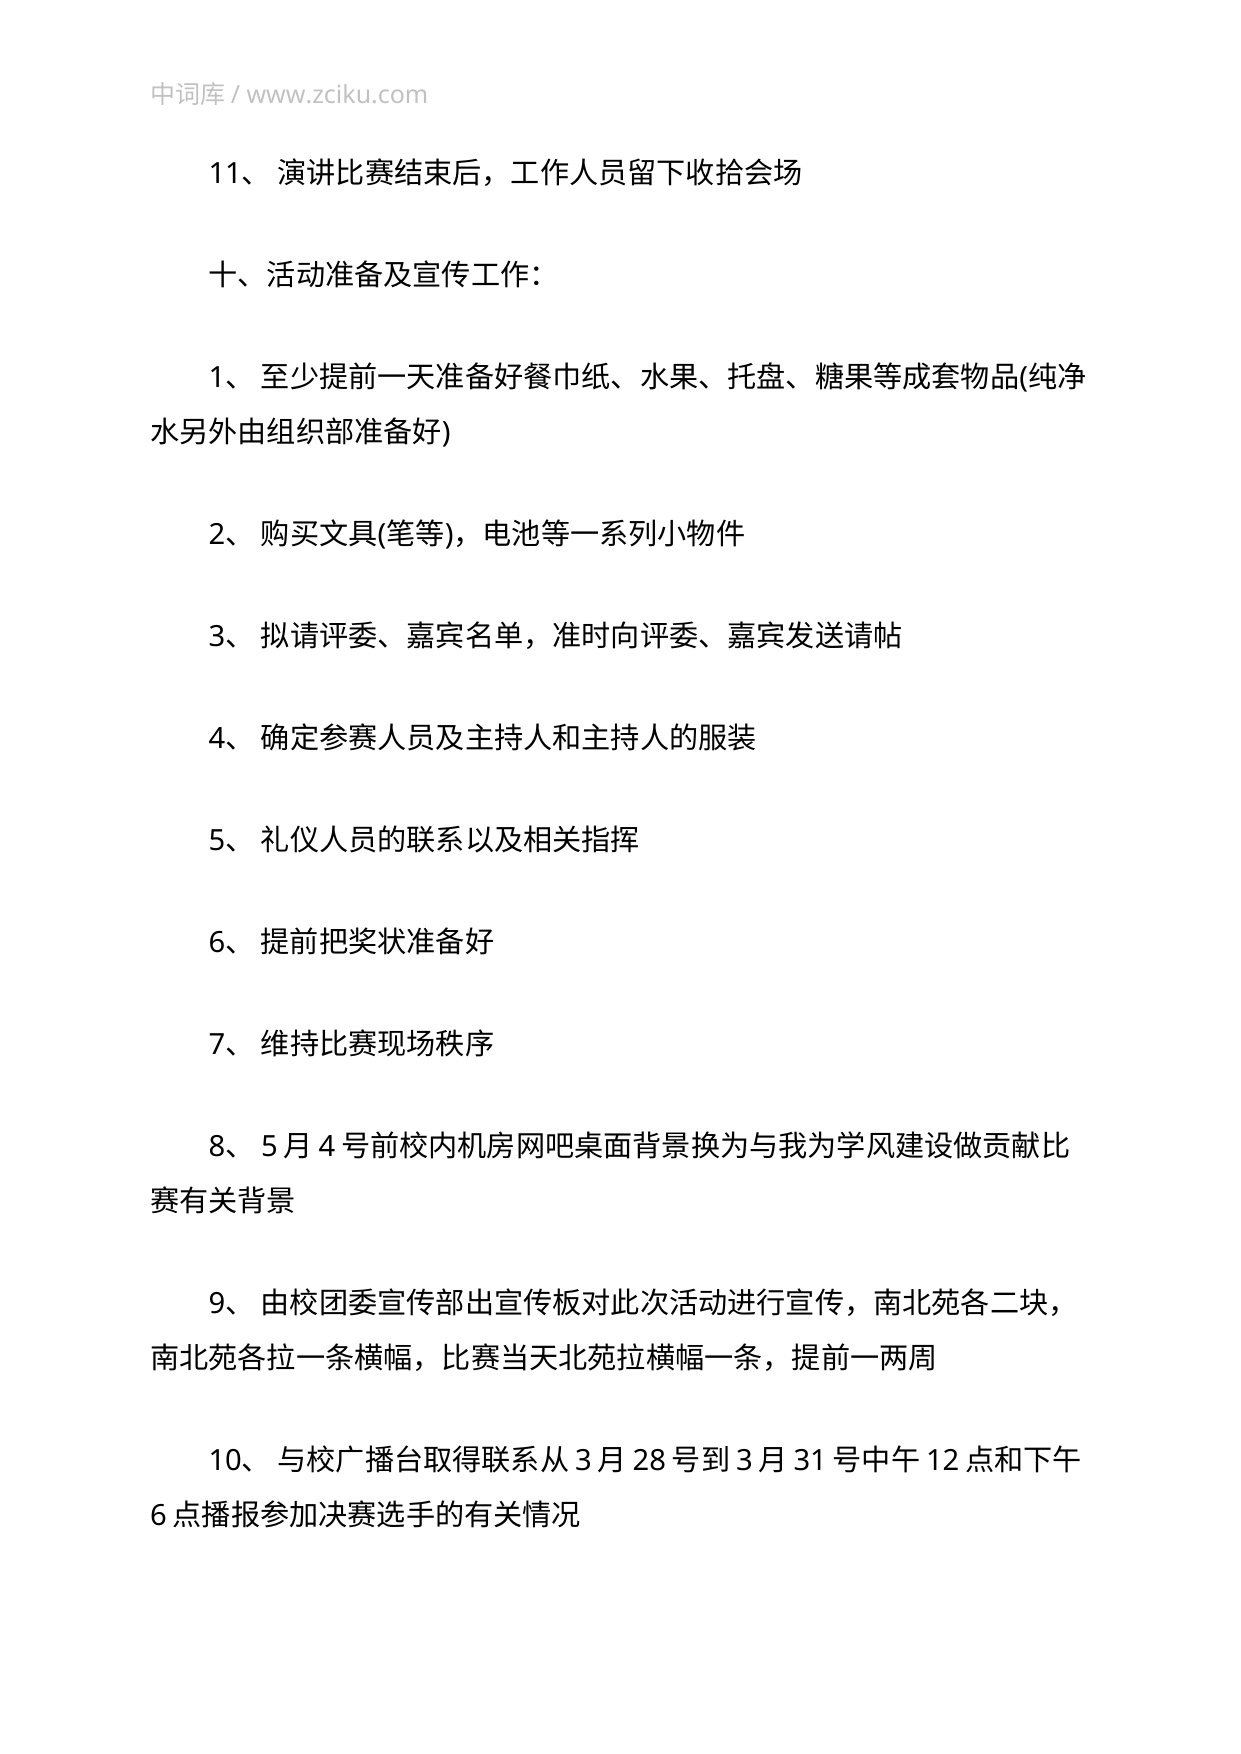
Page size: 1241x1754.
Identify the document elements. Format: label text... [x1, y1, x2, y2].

text 4、 确定参赛人员及主持人和主持人的服装 [150, 715, 1090, 757]
text 11、 演讲比赛结束后，工作人员留下收拾会场 [150, 150, 1090, 192]
text 十、活动准备及宣传工作： [150, 252, 1090, 294]
text 6、 提前把奖状准备好 [150, 919, 1090, 961]
text 3、 拟请评委、嘉宾名单，准时向评委、嘉宾发送请帖 [150, 613, 1090, 655]
text 9、 由校团委宣传部出宣传板对此次活动进行宣传，南北苑各二块，南北苑各拉一条横幅，比赛当天北苑拉横幅一条，提前一两周 [150, 1279, 1090, 1377]
text 8、 5月4号前校内机房网吧桌面背景换为与我为学风建设做贡献比赛有关背景 [150, 1123, 1090, 1220]
text 10、 与校广播台取得联系从3月28号到3月31号中午12点和下午6点播报参加决赛选手的有关情况 [150, 1436, 1090, 1533]
text 1、 至少提前一天准备好餐巾纸、水果、托盘、糖果等成套物品(纯净水另外由组织部准备好) [150, 354, 1090, 451]
text 5、 礼仪人员的联系以及相关指挥 [150, 817, 1090, 859]
text 7、 维持比赛现场秩序 [150, 1021, 1090, 1063]
text 2、 购买文具(笔等)，电池等一系列小物件 [150, 511, 1090, 553]
